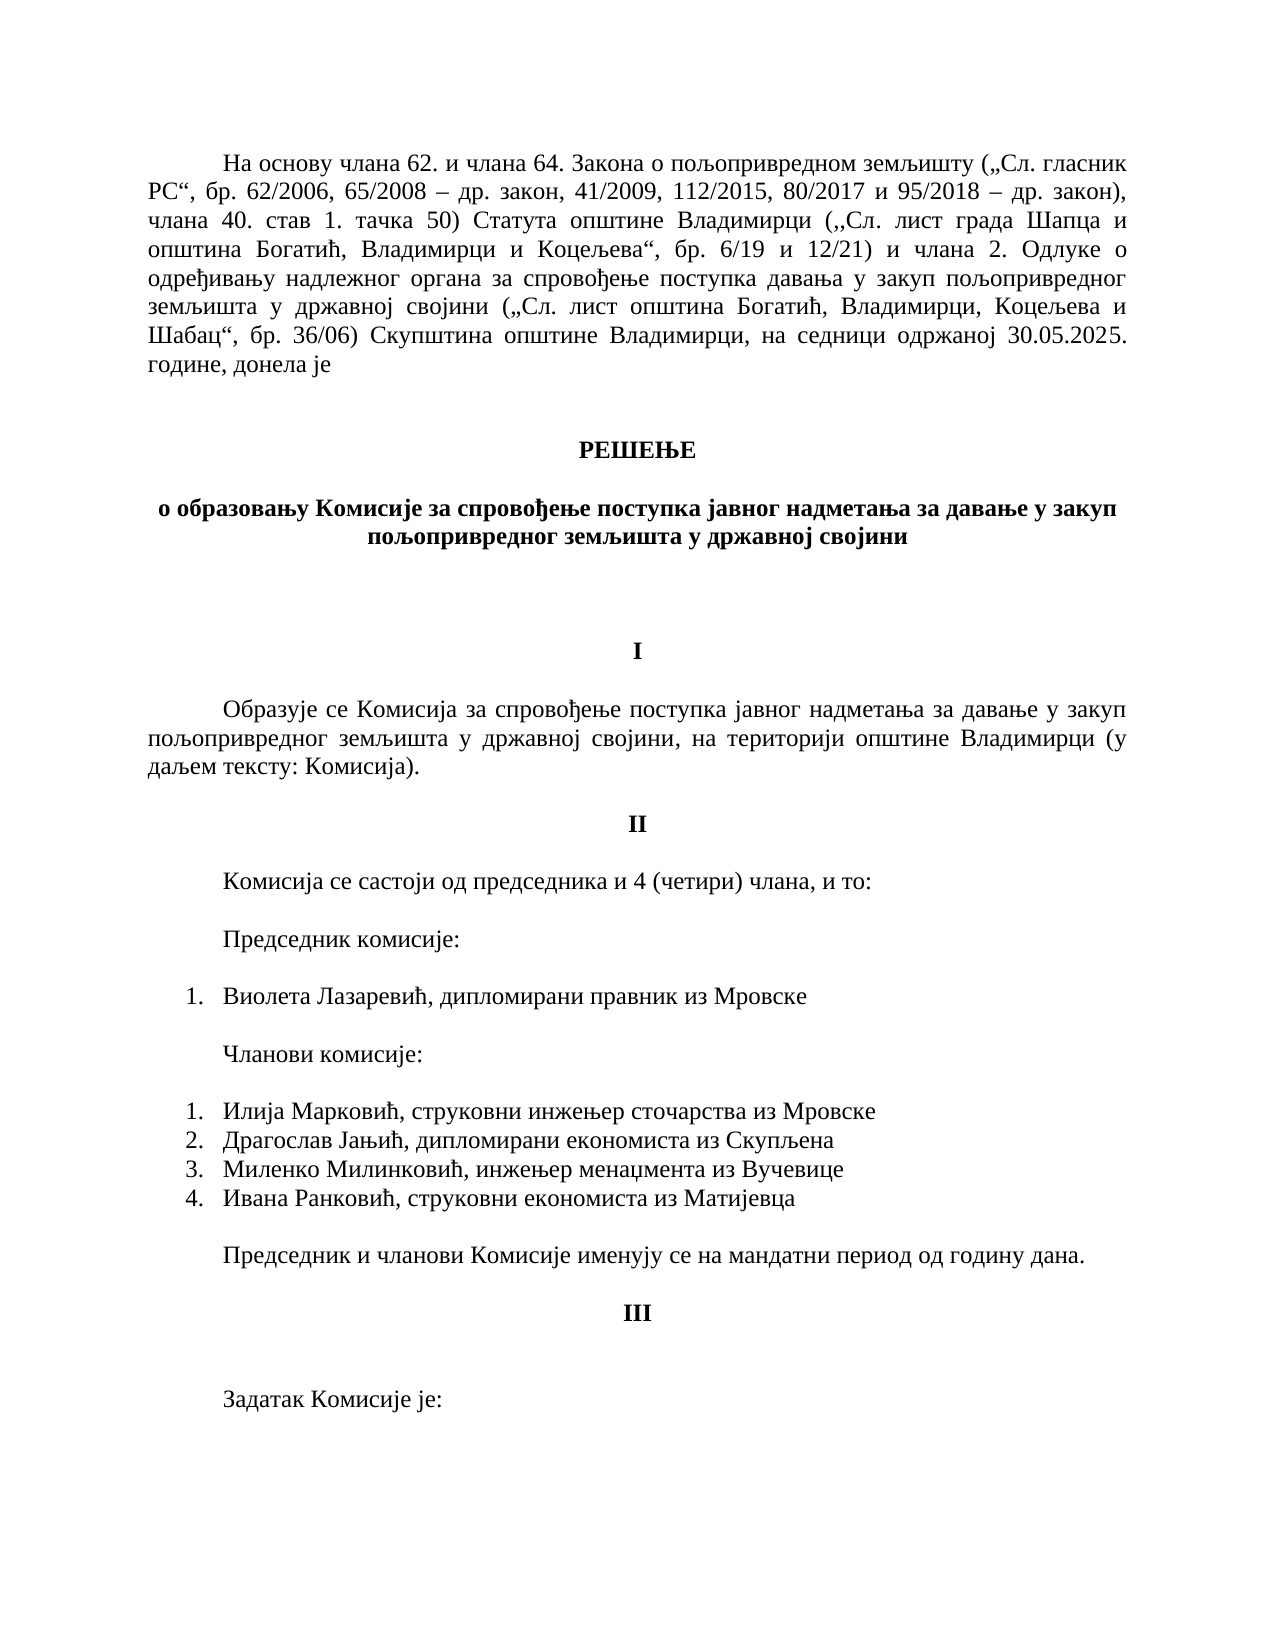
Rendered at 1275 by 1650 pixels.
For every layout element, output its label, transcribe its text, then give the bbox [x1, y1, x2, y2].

text РЕШЕЊЕ [148, 435, 1127, 464]
text III [148, 1298, 1127, 1326]
text На основу члана 62. и члана 64. Закона о пољопривредном земљишту („Сл. гласник РС“, бр. 62/2006, 65/2008 – др. закон, 41/2009, 112/2015, 80/2017 и 95/2018 – др. закон), члана 40. став 1. тачка 50) Статута општине Владимирци (,,Сл. лист града Шапца и општина Богатић, Владимирци и Коцељева“, бр. 6/19 и 12/21) и члана 2. Одлуке о одређивању надлежног органа за спровођење поступка давања у закуп пољопривредног земљишта у државној својини („Сл. лист општина Богатић, Владимирци, Коцељева и Шабац“, бр. 36/06) Скупштина општине Владимирци, на седници одржаној 30.05.2025. године, донела је [148, 148, 1127, 378]
list Илија Марковић, струковни инжењер сточарства из Мровске [185, 1096, 1127, 1125]
list Ивана Ранковић, струковни економиста из Матијевца [185, 1183, 1127, 1211]
text Комисија се састоји од председника и 4 (четири) члана, и то: [148, 866, 1127, 895]
text Чланови комисије: [148, 1039, 1127, 1068]
text II [148, 809, 1127, 838]
text Задатак Комисије је: [148, 1384, 1127, 1413]
list Драгослав Јањић, дипломирани економиста из Скупљена [185, 1125, 1127, 1154]
text I [148, 636, 1127, 665]
text Председник комисије: [148, 924, 1127, 953]
text о образовању Комисије за спровођење поступка јавног надметања за давање у закуп пољопривредног земљишта у државној својини [148, 493, 1127, 550]
list Миленко Милинковић, инжењер менаџмента из Вучевице [185, 1154, 1127, 1183]
list Виолета Лазаревић, дипломирани правник из Мровске [185, 981, 1127, 1010]
text Образује се Комисија за спровођење поступка јавног надметања за давање у закуп пољопривредног земљишта у државној својини, на територији општине Владимирци (у даљем тексту: Комисија). [148, 694, 1127, 780]
text Председник и чланови Комисије именују се на мандатни период од годину дана. [148, 1240, 1127, 1269]
